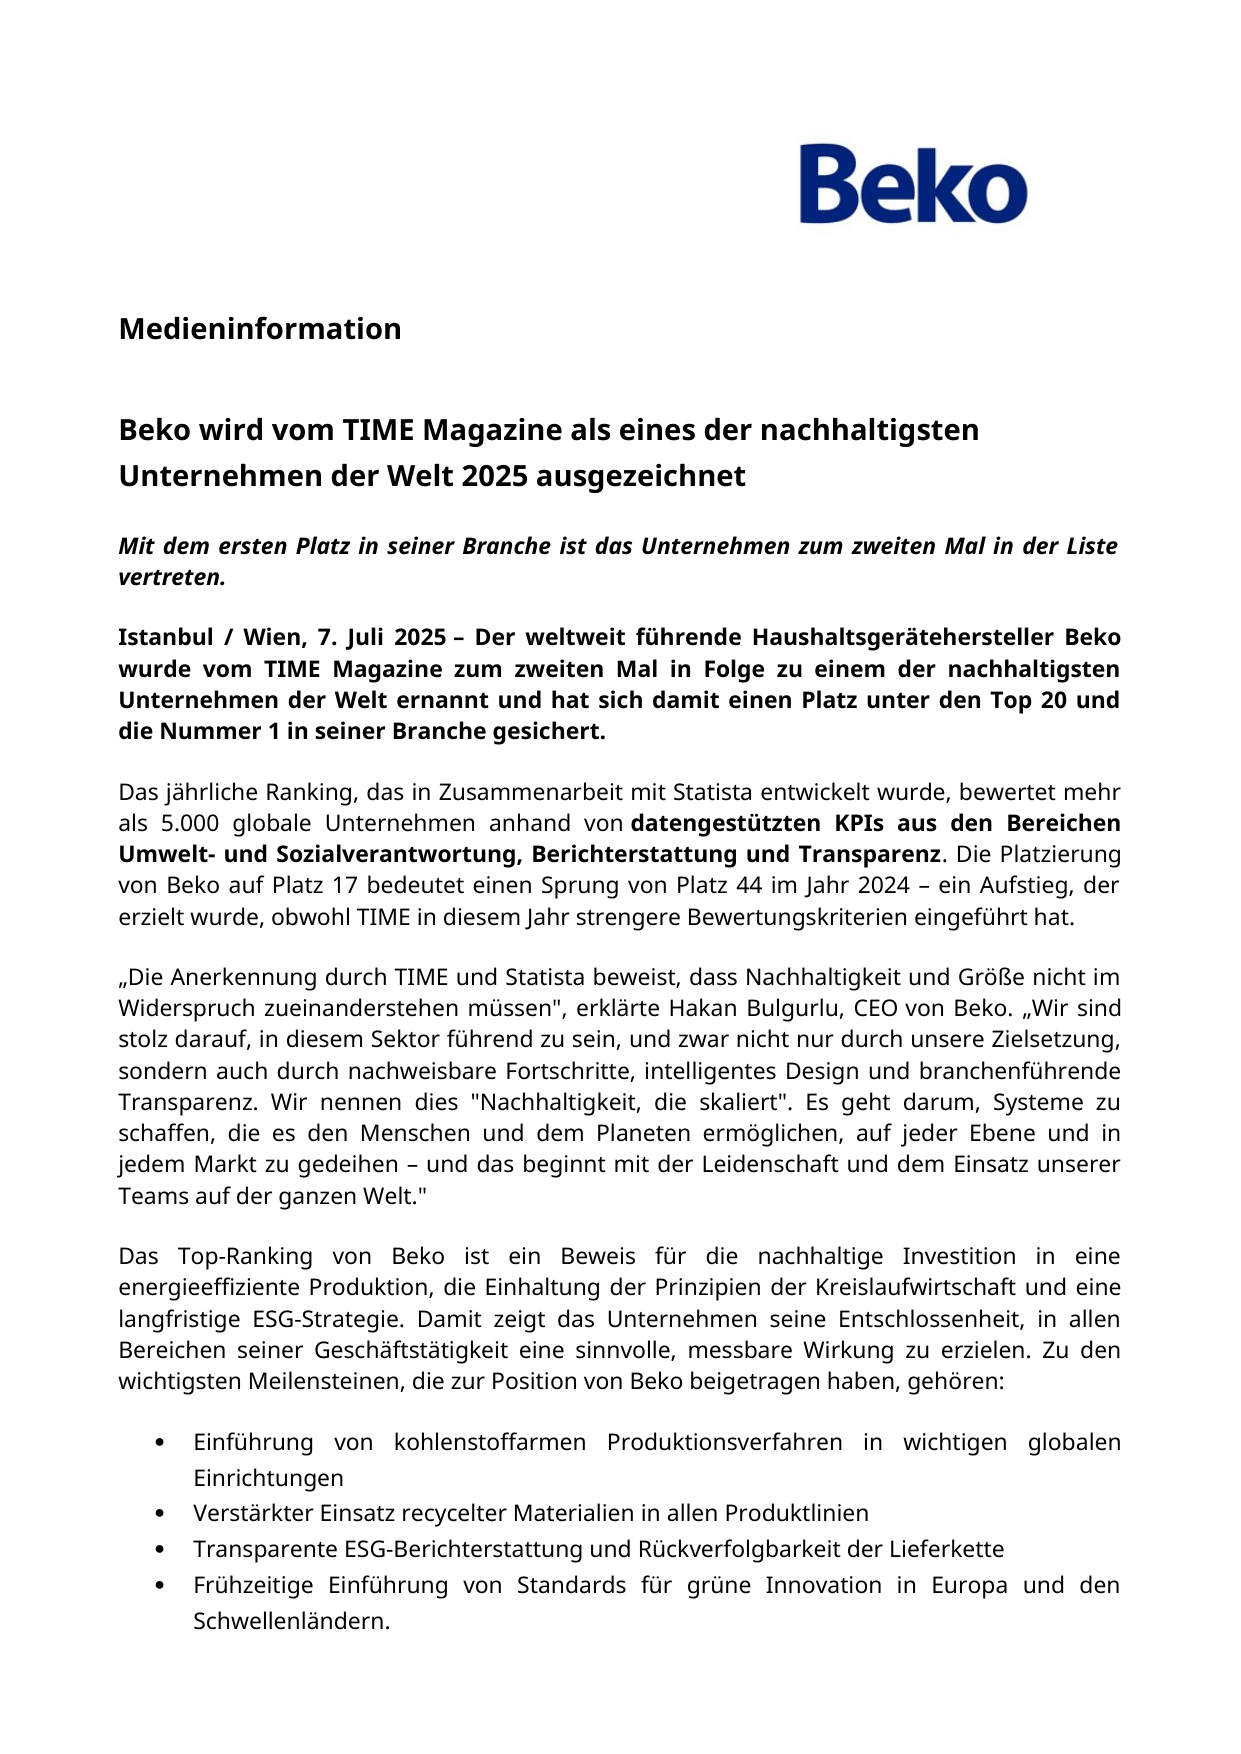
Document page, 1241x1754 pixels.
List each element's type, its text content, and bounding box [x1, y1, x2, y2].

text Mit dem ersten Platz in seiner Branche ist das Unternehmen zum zweiten Mal in der Liste vertreten. [118, 530, 1122, 592]
picture [691, 58, 1137, 309]
text Das jährliche Ranking, das in Zusammenarbeit mit Statista entwickelt wurde, bewertet mehr als 5.000 globale Unternehmen anhand von datengestützten KPIs aus den Bereichen Umwelt- und Sozialverantwortung, Berichterstattung und Transparenz. Die Platzierung von Beko auf Platz 17 bedeutet einen Sprung von Platz 44 im Jahr 2024 – ein Aufstieg, der erzielt wurde, obwohl TIME in diesem Jahr strengere Bewertungskriterien eingeführt hat. [118, 776, 1122, 932]
text Istanbul / Wien, 7. Juli 2025 – Der weltweit führende Haushaltsgerätehersteller Beko wurde vom TIME Magazine zum zweiten Mal in Folge zu einem der nachhaltigsten Unternehmen der Welt ernannt und hat sich damit einen Platz unter den Top 20 und die Nummer 1 in seiner Branche gesichert. [118, 621, 1122, 746]
list Verstärkter Einsatz recycelter Materialien in allen Produktlinien [156, 1497, 1122, 1529]
list Transparente ESG-Berichterstattung und Rückverfolgbarkeit der Lieferkette [156, 1533, 1122, 1564]
text „Die Anerkennung durch TIME und Statista beweist, dass Nachhaltigkeit und Größe nicht im Widerspruch zueinanderstehen müssen", erklärte Hakan Bulgurlu, CEO von Beko. „Wir sind stolz darauf, in diesem Sektor führend zu sein, und zwar nicht nur durch unsere Zielsetzung, sondern auch durch nachweisbare Fortschritte, intelligentes Design und branchenführende Transparenz. Wir nennen dies "Nachhaltigkeit, die skaliert". Es geht darum, Systeme zu schaffen, die es den Menschen und dem Planeten ermöglichen, auf jeder Ebene und in jedem Markt zu gedeihen – und das beginnt mit der Leidenschaft und dem Einsatz unserer Teams auf der ganzen Welt." [118, 961, 1122, 1211]
list Frühzeitige Einführung von Standards für grüne Innovation in Europa und den Schwellenländern. [156, 1569, 1122, 1636]
text Medieninformation [118, 308, 1122, 348]
subtitle Beko wird vom TIME Magazine als eines der nachhaltigsten Unternehmen der Welt 2025 ausgezeichnet [118, 409, 1122, 494]
list Einführung von kohlenstoffarmen Produktionsverfahren in wichtigen globalen Einrichtungen [156, 1426, 1122, 1493]
text Das Top-Ranking von Beko ist ein Beweis für die nachhaltige Investition in eine energieeffiziente Produktion, die Einhaltung der Prinzipien der Kreislaufwirtschaft und eine langfristige ESG-Strategie. Damit zeigt das Unternehmen seine Entschlossenheit, in allen Bereichen seiner Geschäftstätigkeit eine sinnvolle, messbare Wirkung zu erzielen. Zu den wichtigsten Meilensteinen, die zur Position von Beko beigetragen haben, gehören: [118, 1240, 1122, 1396]
